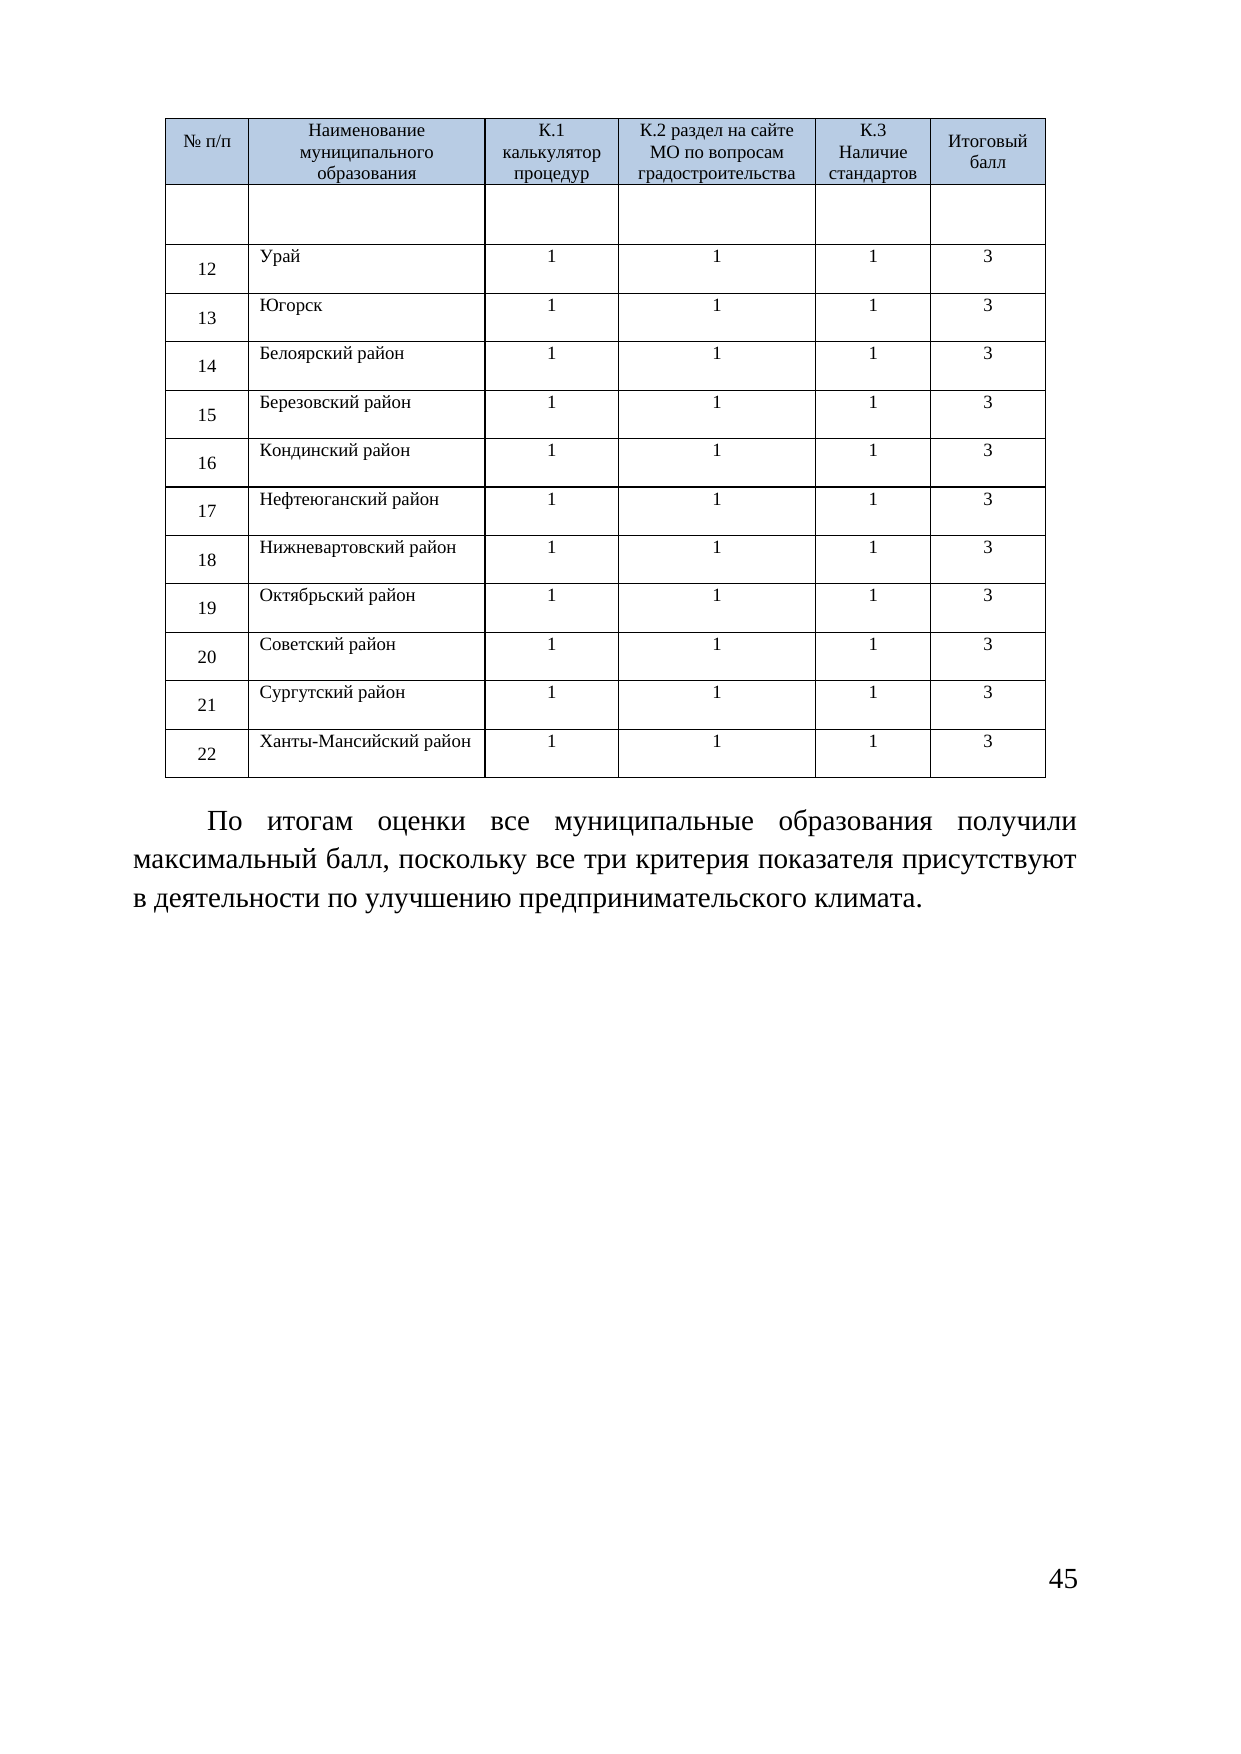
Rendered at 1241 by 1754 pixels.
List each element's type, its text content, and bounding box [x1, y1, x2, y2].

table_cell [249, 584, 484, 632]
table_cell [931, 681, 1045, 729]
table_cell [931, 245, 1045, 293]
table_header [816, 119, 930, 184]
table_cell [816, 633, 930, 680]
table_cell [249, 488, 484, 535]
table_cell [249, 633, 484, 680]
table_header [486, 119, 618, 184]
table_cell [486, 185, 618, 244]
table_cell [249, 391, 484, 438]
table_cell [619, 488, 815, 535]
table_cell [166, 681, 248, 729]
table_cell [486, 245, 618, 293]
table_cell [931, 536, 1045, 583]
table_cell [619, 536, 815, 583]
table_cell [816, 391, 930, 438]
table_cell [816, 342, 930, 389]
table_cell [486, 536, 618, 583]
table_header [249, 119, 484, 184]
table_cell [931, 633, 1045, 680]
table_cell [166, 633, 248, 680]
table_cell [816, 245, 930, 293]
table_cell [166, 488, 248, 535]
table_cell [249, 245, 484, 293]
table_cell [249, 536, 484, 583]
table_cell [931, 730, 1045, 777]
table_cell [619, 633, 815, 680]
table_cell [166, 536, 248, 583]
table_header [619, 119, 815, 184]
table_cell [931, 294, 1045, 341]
text По итогам оценки все муниципальные образования получили максимальный балл, поскольку все три критерия показателя присутствуют в деятельности по улучшению предпринимательского климата. [133, 803, 1078, 914]
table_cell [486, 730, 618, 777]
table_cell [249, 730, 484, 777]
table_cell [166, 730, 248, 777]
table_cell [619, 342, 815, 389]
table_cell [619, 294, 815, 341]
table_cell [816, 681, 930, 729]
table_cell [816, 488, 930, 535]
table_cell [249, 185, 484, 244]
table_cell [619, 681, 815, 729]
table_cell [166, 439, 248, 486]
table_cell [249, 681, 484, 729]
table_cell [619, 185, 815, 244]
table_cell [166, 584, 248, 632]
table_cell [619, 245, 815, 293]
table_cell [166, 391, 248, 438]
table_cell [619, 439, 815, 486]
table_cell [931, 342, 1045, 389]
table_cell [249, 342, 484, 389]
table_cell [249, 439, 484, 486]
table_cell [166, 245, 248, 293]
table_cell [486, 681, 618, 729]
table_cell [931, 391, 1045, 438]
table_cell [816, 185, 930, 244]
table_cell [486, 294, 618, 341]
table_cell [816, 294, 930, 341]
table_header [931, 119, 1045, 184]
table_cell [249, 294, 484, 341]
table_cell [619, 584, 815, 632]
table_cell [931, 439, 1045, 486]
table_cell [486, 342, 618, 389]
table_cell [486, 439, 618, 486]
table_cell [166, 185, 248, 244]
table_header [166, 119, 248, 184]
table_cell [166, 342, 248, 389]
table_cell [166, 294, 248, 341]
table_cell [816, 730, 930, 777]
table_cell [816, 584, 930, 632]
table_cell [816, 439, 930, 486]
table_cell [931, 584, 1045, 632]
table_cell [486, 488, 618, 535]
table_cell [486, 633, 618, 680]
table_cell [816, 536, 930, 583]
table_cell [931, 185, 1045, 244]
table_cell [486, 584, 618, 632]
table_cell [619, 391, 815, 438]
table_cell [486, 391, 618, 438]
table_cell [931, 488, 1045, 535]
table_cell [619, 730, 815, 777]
